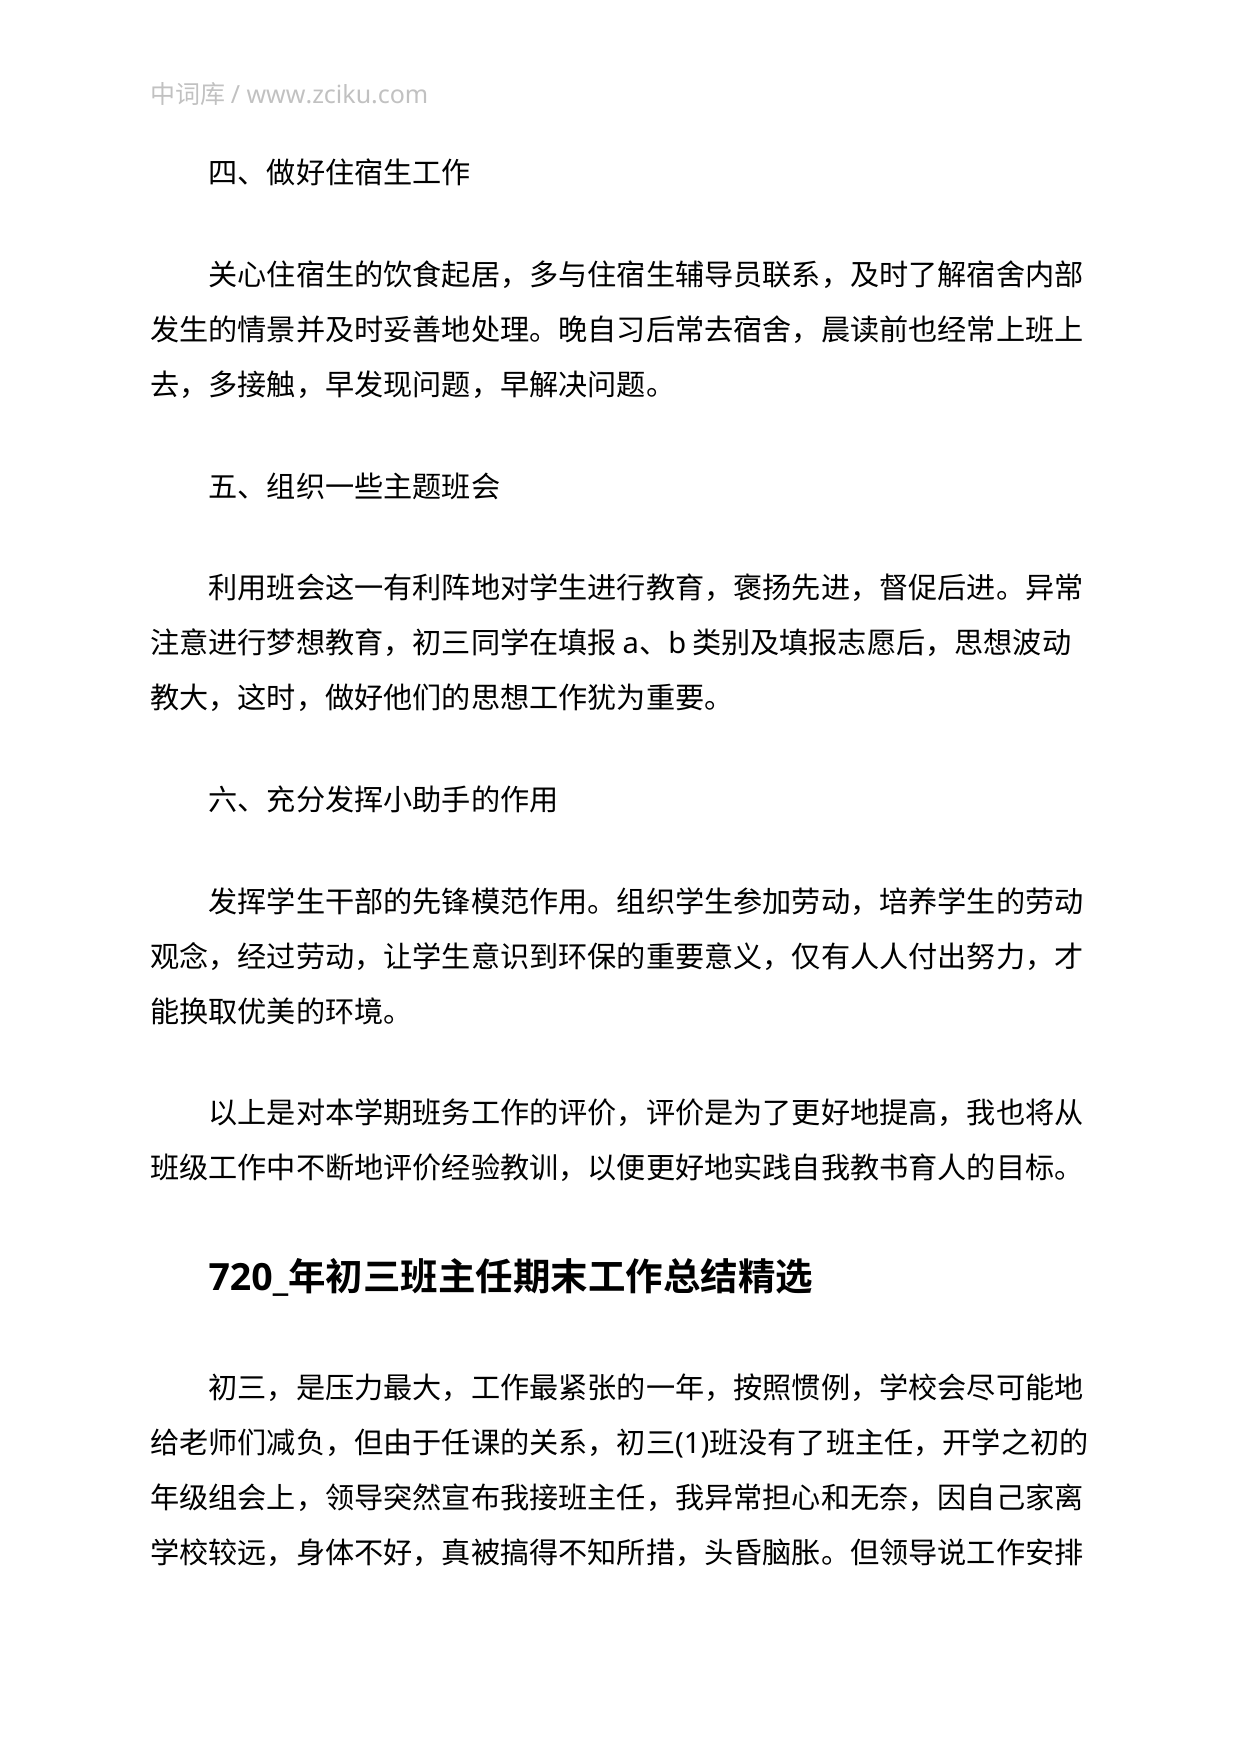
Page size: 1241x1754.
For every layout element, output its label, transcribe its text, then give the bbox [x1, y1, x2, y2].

text 四、做好住宿生工作 [150, 150, 1090, 192]
text 五、组织一些主题班会 [150, 463, 1090, 506]
text 发挥学生干部的先锋模范作用。组织学生参加劳动，培养学生的劳动观念，经过劳动，让学生意识到环保的重要意义，仅有人人付出努力，才能换取优美的环境。 [150, 878, 1090, 1031]
text 以上是对本学期班务工作的评价，评价是为了更好地提高，我也将从班级工作中不断地评价经验教训，以便更好地实践自我教书育人的目标。 [150, 1090, 1090, 1187]
text 六、充分发挥小助手的作用 [150, 777, 1090, 819]
text 关心住宿生的饮食起居，多与住宿生辅导员联系，及时了解宿舍内部发生的情景并及时妥善地处理。晚自习后常去宿舍，晨读前也经常上班上去，多接触，早发现问题，早解决问题。 [150, 252, 1090, 404]
text 利用班会这一有利阵地对学生进行教育，褒扬先进，督促后进。异常注意进行梦想教育，初三同学在填报a、b类别及填报志愿后，思想波动教大，这时，做好他们的思想工作犹为重要。 [150, 565, 1090, 717]
text 720_年初三班主任期末工作总结精选 [150, 1247, 1090, 1301]
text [150, 1364, 1090, 1571]
